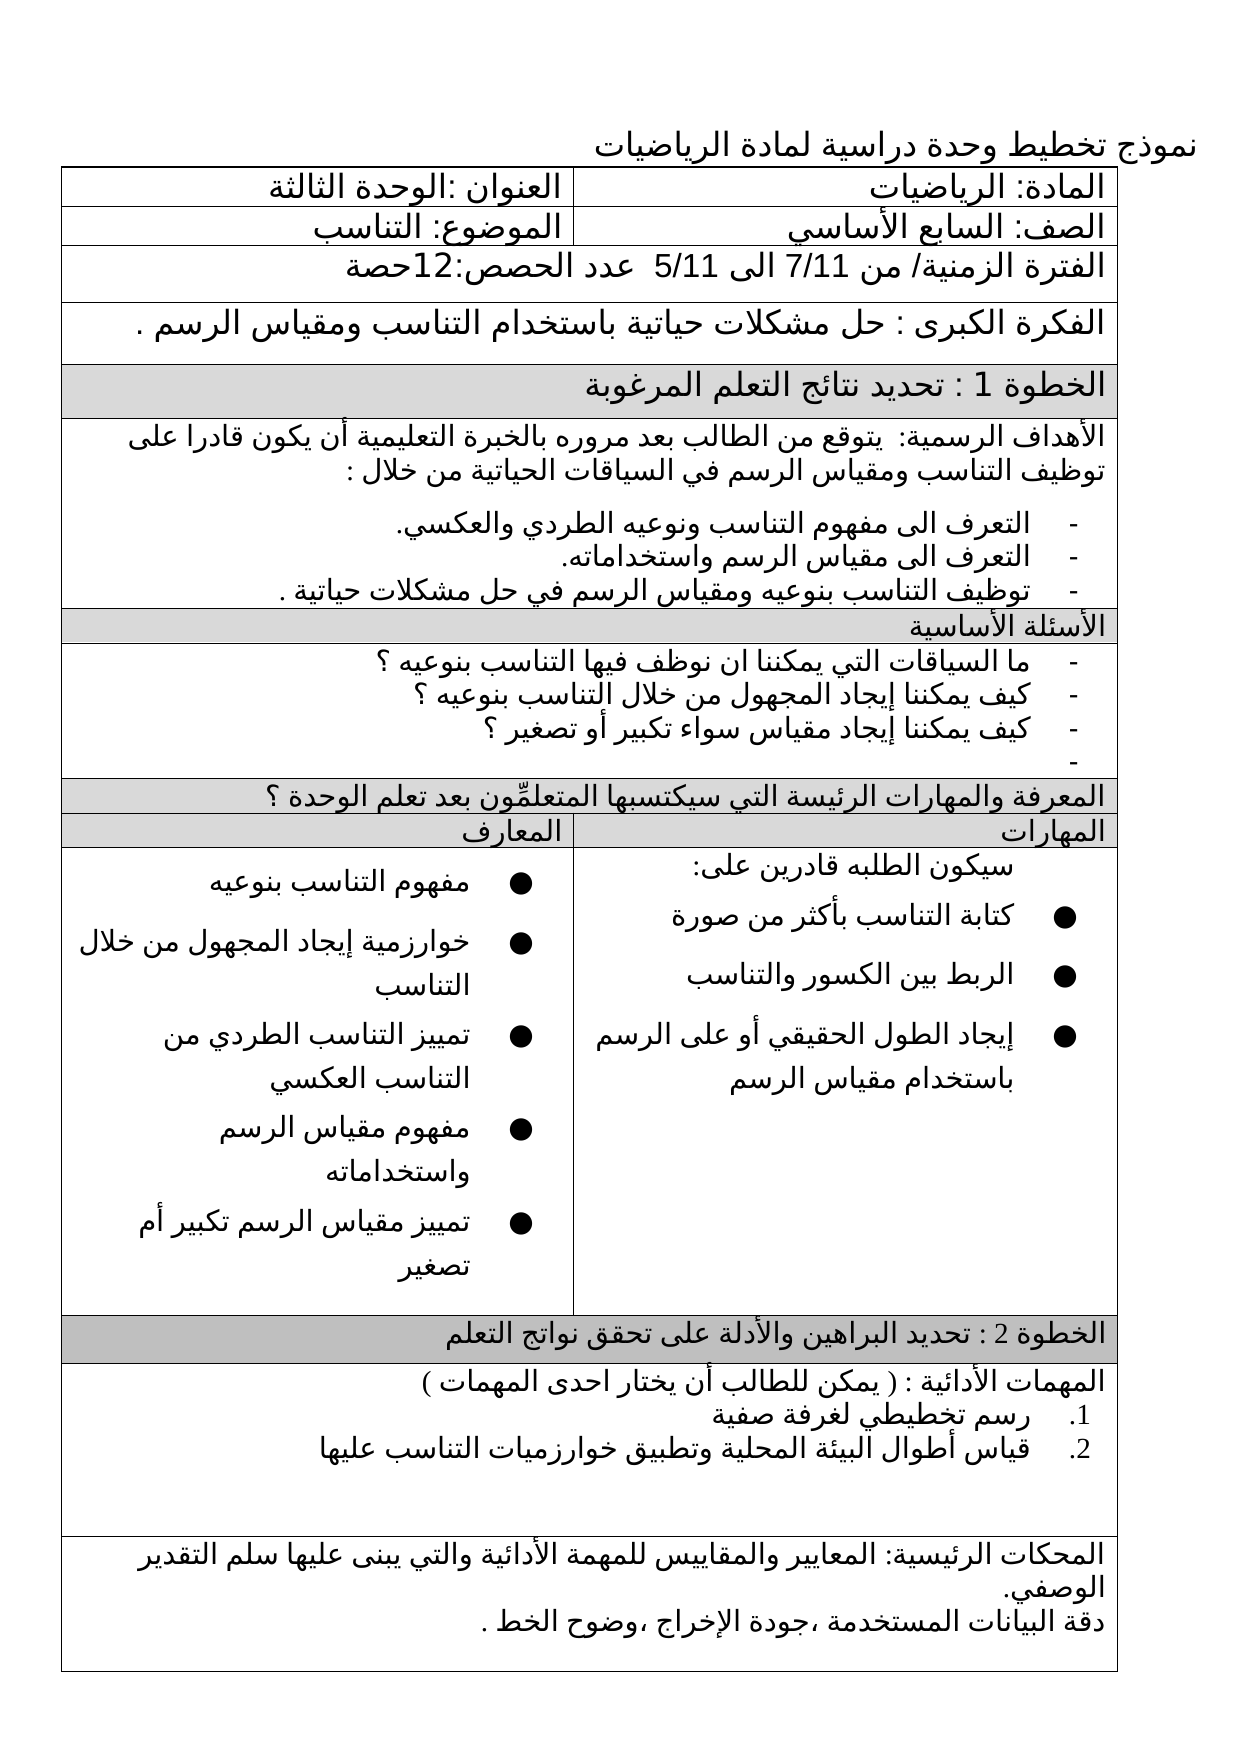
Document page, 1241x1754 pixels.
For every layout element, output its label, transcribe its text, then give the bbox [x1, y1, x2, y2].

table_cell الصف: السابع الأساسي [574, 207, 1117, 245]
table_cell مفهوم التناسب بنوعيه خوارزمية إيجاد المجهول من خلال التناسب تمييز التناسب الطردي من التناسب العكسي مفهوم مقياس الرسم واستخداماته تمييز مقياس الرسم تكبير أم تصغير [62, 848, 573, 1315]
table_cell الموضوع: التناسب [62, 207, 573, 245]
table_cell المعارف [62, 814, 573, 847]
table_cell الأهداف الرسمية: يتوقع من الطالب بعد مروره بالخبرة التعليمية أن يكون قادرا على توظيف التناسب ومقياس الرسم في السياقات الحياتية من خلال : التعرف الى مفهوم التناسب ونوعيه الطردي والعكسي. التعرف الى مقياس الرسم واستخداماته. توظيف التناسب بنوعيه ومقياس الرسم في حل مشكلات حياتية . [62, 419, 1117, 608]
text نموذج تخطيط وحدة دراسية لمادة الرياضيات [365, 125, 1198, 163]
table_cell الخطوة 1 : تحديد نتائج التعلم المرغوبة [62, 365, 1117, 418]
table_cell الخطوة 2 : تحديد البراهين والأدلة على تحقق نواتج التعلم [62, 1316, 1117, 1363]
table_header المادة: الرياضيات [574, 168, 1117, 206]
table_cell المهارات [574, 814, 1117, 847]
table_cell المحكات الرئيسية: المعايير والمقاييس للمهمة الأدائية والتي يبنى عليها سلم التقدير الوصفي. دقة البيانات المستخدمة ،جودة الإخراج ،وضوح الخط . [62, 1537, 1117, 1671]
table_cell الأسئلة الأساسية [62, 609, 1117, 642]
table_cell الفترة الزمنية/ من 7/11 الى 5/11 عدد الحصص:12حصة [62, 246, 1117, 302]
table_header العنوان :الوحدة الثالثة [62, 168, 573, 206]
table_cell المعرفة والمهارات الرئيسة التي سيكتسبها المتعلمِّون بعد تعلم الوحدة ؟ [62, 779, 1117, 813]
table_cell سيكون الطلبه قادرين على: كتابة التناسب بأكثر من صورة الربط بين الكسور والتناسب إيجاد الطول الحقيقي أو على الرسم باستخدام مقياس الرسم [574, 848, 1117, 1315]
table_cell ما السياقات التي يمكننا ان نوظف فيها التناسب بنوعيه ؟ كيف يمكننا إيجاد المجهول من خلال التناسب بنوعيه ؟ كيف يمكننا إيجاد مقياس سواء تكبير أو تصغير ؟ [62, 644, 1117, 778]
table_cell الفكرة الكبرى : حل مشكلات حياتية باستخدام التناسب ومقياس الرسم . [62, 303, 1117, 364]
table_cell المهمات الأدائية : ( يمكن للطالب أن يختار احدى المهمات ) رسم تخطيطي لغرفة صفية قياس أطوال البيئة المحلية وتطبيق خوارزميات التناسب عليها [62, 1364, 1117, 1536]
